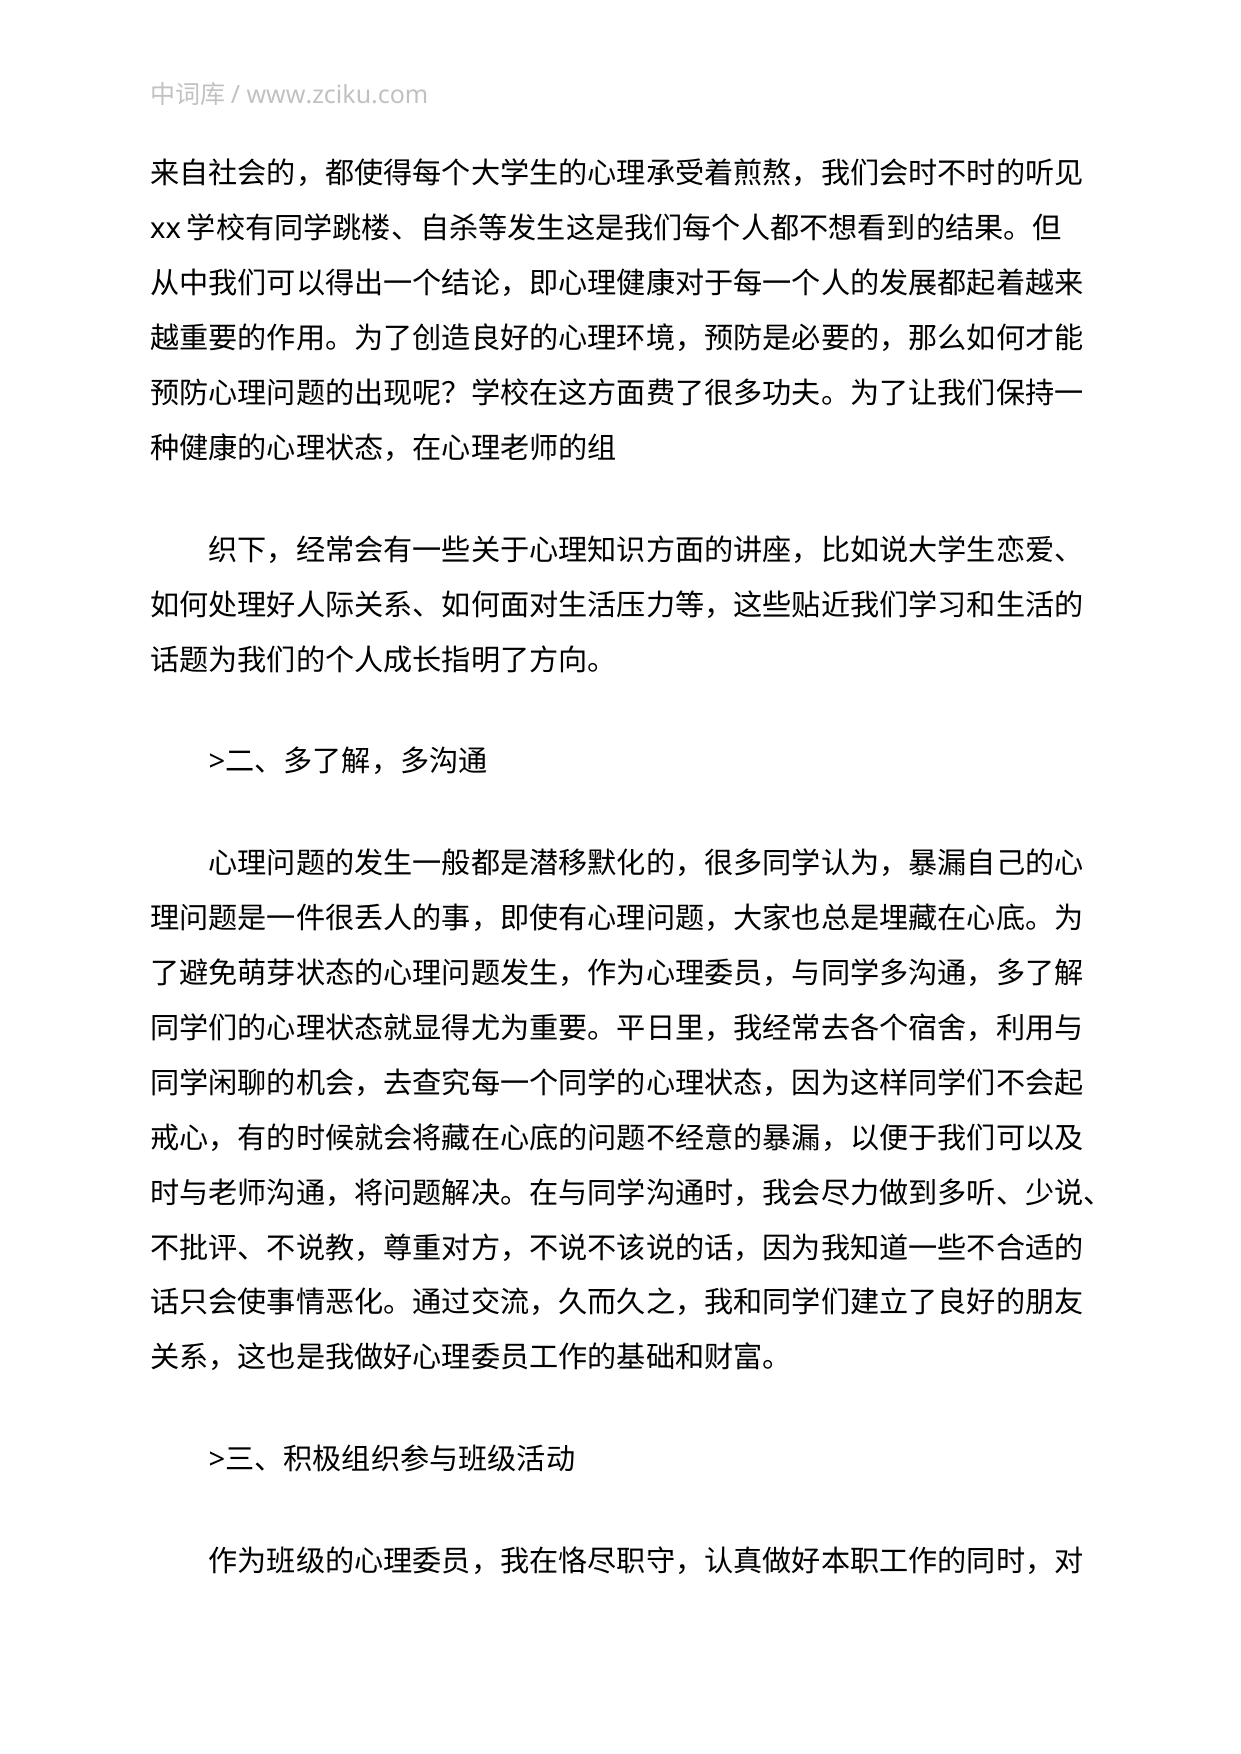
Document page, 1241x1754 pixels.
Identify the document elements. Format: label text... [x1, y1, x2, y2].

text >三、积极组织参与班级活动 [150, 1436, 1090, 1478]
text 织下，经常会有一些关于心理知识方面的讲座，比如说大学生恋爱、如何处理好人际关系、如何面对生活压力等，这些贴近我们学习和生活的话题为我们的个人成长指明了方向。 [150, 526, 1090, 678]
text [150, 150, 1090, 467]
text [150, 1538, 1090, 1580]
text >二、多了解，多沟通 [150, 738, 1090, 780]
text 心理问题的发生一般都是潜移默化的，很多同学认为，暴漏自己的心理问题是一件很丢人的事，即使有心理问题，大家也总是埋藏在心底。为了避免萌芽状态的心理问题发生，作为心理委员，与同学多沟通，多了解同学们的心理状态就显得尤为重要。平日里，我经常去各个宿舍，利用与同学闲聊的机会，去查究每一个同学的心理状态，因为这样同学们不会起戒心，有的时候就会将藏在心底的问题不经意的暴漏，以便于我们可以及时与老师沟通，将问题解决。在与同学沟通时，我会尽力做到多听、少说、不批评、不说教，尊重对方，不说不该说的话，因为我知道一些不合适的话只会使事情恶化。通过交流，久而久之，我和同学们建立了良好的朋友关系，这也是我做好心理委员工作的基础和财富。 [150, 840, 1090, 1376]
